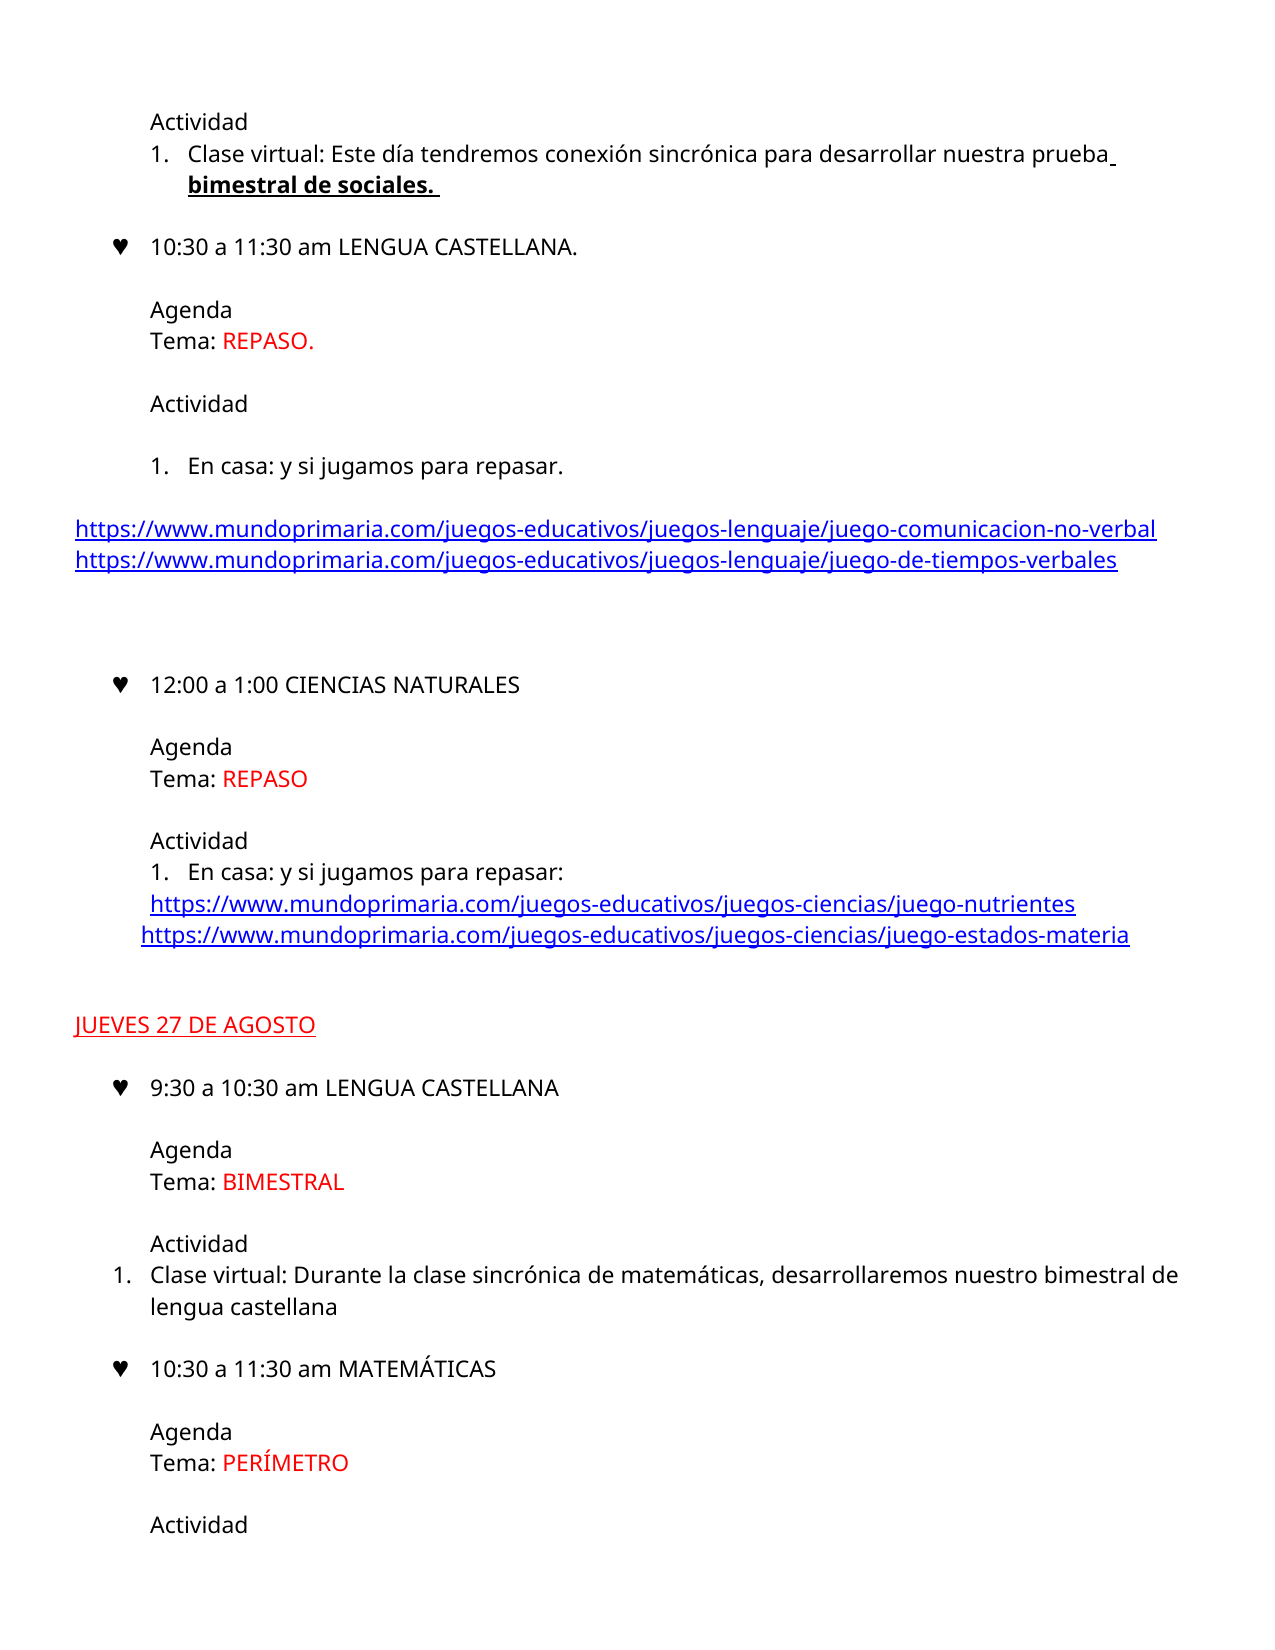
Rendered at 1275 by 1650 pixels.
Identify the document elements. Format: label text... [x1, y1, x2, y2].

list En casa: y si jugamos para repasar: [150, 856, 1200, 887]
text Tema: PERÍMETRO [150, 1447, 1200, 1478]
text https://www.mundoprimaria.com/juegos-educativos/juegos-ciencias/juego-nutrientes [150, 887, 1200, 919]
text Actividad [150, 1509, 1200, 1541]
list 12:00 a 1:00 CIENCIAS NATURALES [112, 669, 1200, 700]
text Agenda [150, 1416, 1200, 1447]
text Actividad [150, 387, 1200, 419]
text Actividad [150, 1228, 1200, 1259]
text Actividad [150, 106, 1200, 137]
list 10:30 a 11:30 am MATEMÁTICAS [112, 1353, 1200, 1384]
list 9:30 a 10:30 am LENGUA CASTELLANA [112, 1072, 1200, 1103]
text Actividad [150, 825, 1200, 856]
text Agenda [150, 731, 1200, 762]
list 10:30 a 11:30 am LENGUA CASTELLANA. [112, 231, 1200, 262]
text https://www.mundoprimaria.com/juegos-educativos/juegos-lenguaje/juego-comunicacion-no-verbal [75, 512, 1200, 544]
text https://www.mundoprimaria.com/juegos-educativos/juegos-lenguaje/juego-de-tiempos-verbales [75, 544, 1200, 575]
list Clase virtual: Durante la clase sincrónica de matemáticas, desarrollaremos nuestro bimestral de lengua castellana [112, 1259, 1200, 1322]
text JUEVES 27 DE AGOSTO [75, 1009, 1200, 1041]
text Tema: REPASO [150, 762, 1200, 794]
text Agenda [150, 294, 1200, 325]
text Tema: REPASO. [150, 325, 1200, 356]
text Agenda [150, 1134, 1200, 1166]
text https://www.mundoprimaria.com/juegos-educativos/juegos-ciencias/juego-estados-materia [75, 919, 1200, 950]
list En casa: y si jugamos para repasar. [150, 450, 1200, 481]
text Tema: BIMESTRAL [150, 1166, 1200, 1197]
list Clase virtual: Este día tendremos conexión sincrónica para desarrollar nuestra prueba bimestral de sociales. [150, 137, 1200, 200]
